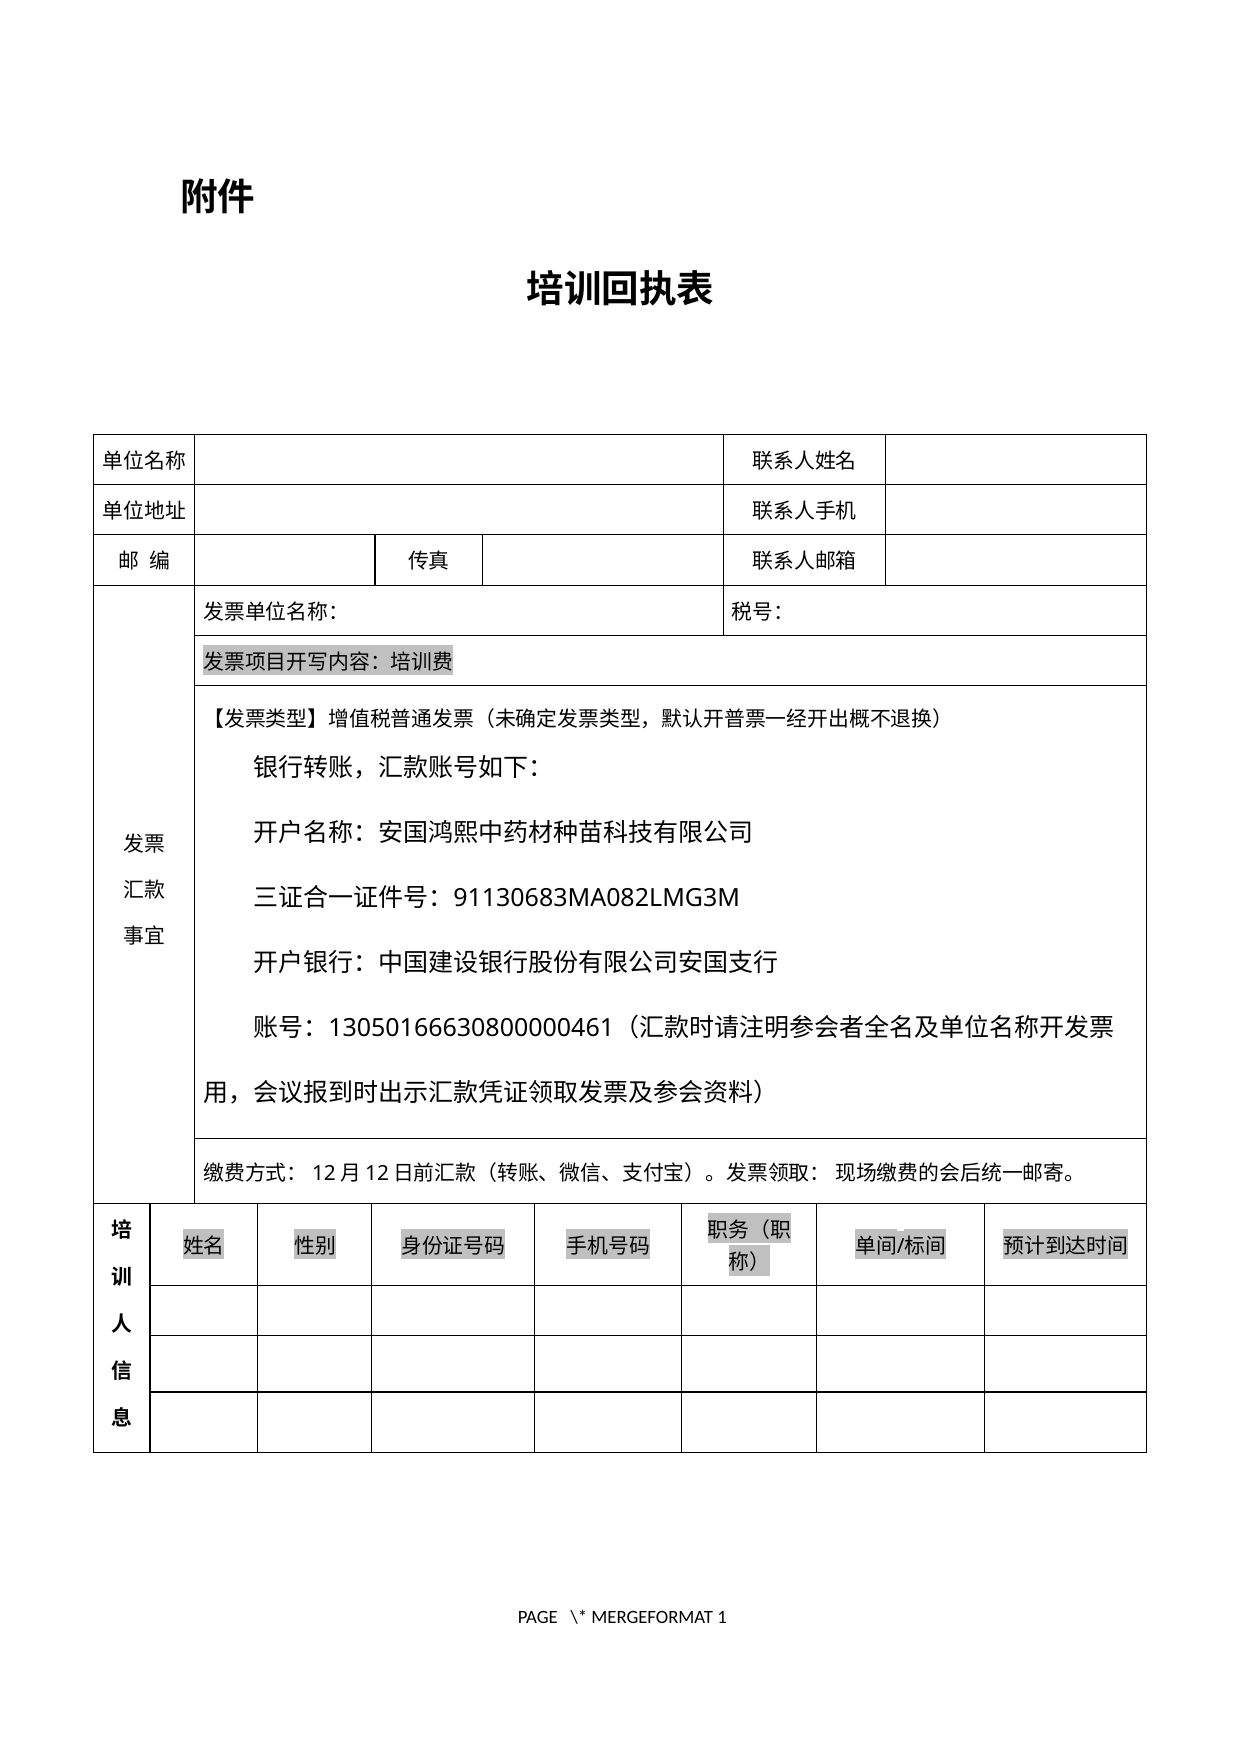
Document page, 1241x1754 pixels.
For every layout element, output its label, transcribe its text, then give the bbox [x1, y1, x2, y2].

table_cell [682, 1336, 816, 1391]
table_header 联系人姓名 [724, 435, 885, 484]
table_cell [258, 1336, 371, 1391]
table_cell 预计到达时间 [985, 1204, 1146, 1285]
table_cell [817, 1393, 984, 1452]
table_cell [195, 535, 374, 584]
table_cell 手机号码 [535, 1204, 681, 1285]
table_cell [372, 1336, 534, 1391]
table_cell 税号： [724, 586, 1146, 635]
table_cell [985, 1336, 1146, 1391]
table_cell [151, 1336, 257, 1391]
table_cell 发票 汇款 事宜 [94, 586, 194, 1202]
table_cell [535, 1336, 681, 1391]
table_cell [258, 1393, 371, 1452]
table_cell 培训人信息 [94, 1204, 149, 1452]
table_header [195, 435, 723, 484]
table_cell [886, 535, 1146, 584]
table_cell [483, 535, 723, 584]
table_header 单位名称 [94, 435, 194, 484]
table_cell 性别 [258, 1204, 371, 1285]
table_cell 单间/标间 [817, 1204, 984, 1285]
table_cell [151, 1286, 257, 1335]
table_cell [817, 1336, 984, 1391]
table_cell 邮 编 [94, 535, 194, 584]
table_cell [682, 1393, 816, 1452]
table_cell [372, 1286, 534, 1335]
table_cell [535, 1286, 681, 1335]
table_cell [817, 1286, 984, 1335]
table_cell 发票项目开写内容：培训费 [195, 636, 1146, 685]
table_header [886, 435, 1146, 484]
table_cell [985, 1393, 1146, 1452]
table_cell [682, 1286, 816, 1335]
table_cell 传真 [376, 535, 482, 584]
text 附件 [180, 162, 1060, 227]
table_cell 缴费方式： 12月12日前汇款（转账、微信、支付宝）。发票领取： 现场缴费的会后统一邮寄。 [195, 1139, 1146, 1202]
table_cell [535, 1393, 681, 1452]
table_cell 身份证号码 [372, 1204, 534, 1285]
table_cell [195, 485, 723, 534]
table_cell [258, 1286, 371, 1335]
table_cell [886, 485, 1146, 534]
table_cell 姓名 [151, 1204, 257, 1285]
table_cell 联系人邮箱 [724, 535, 885, 584]
table_cell 职务（职称） [682, 1204, 816, 1285]
text 培训回执表 [180, 254, 1060, 319]
table_cell [372, 1393, 534, 1452]
table_cell 单位地址 [94, 485, 194, 534]
table_cell 【发票类型】增值税普通发票（未确定发票类型，默认开普票一经开出概不退换） 银行转账，汇款账号如下： 开户名称：安国鸿熙中药材种苗科技有限公司 三证合一证件号：91130683MA082LMG3M 开户银行：中国建设银行股份有限公司安国支行 账号：13050166630800000461（汇款时请注明参会者全名及单位名称开发票用，会议报到时出示汇款凭证领取发票及参会资料） [195, 686, 1146, 1137]
table_cell [151, 1393, 257, 1452]
table_cell 发票单位名称： [195, 586, 723, 635]
table_cell 联系人手机 [724, 485, 885, 534]
table_cell [985, 1286, 1146, 1335]
